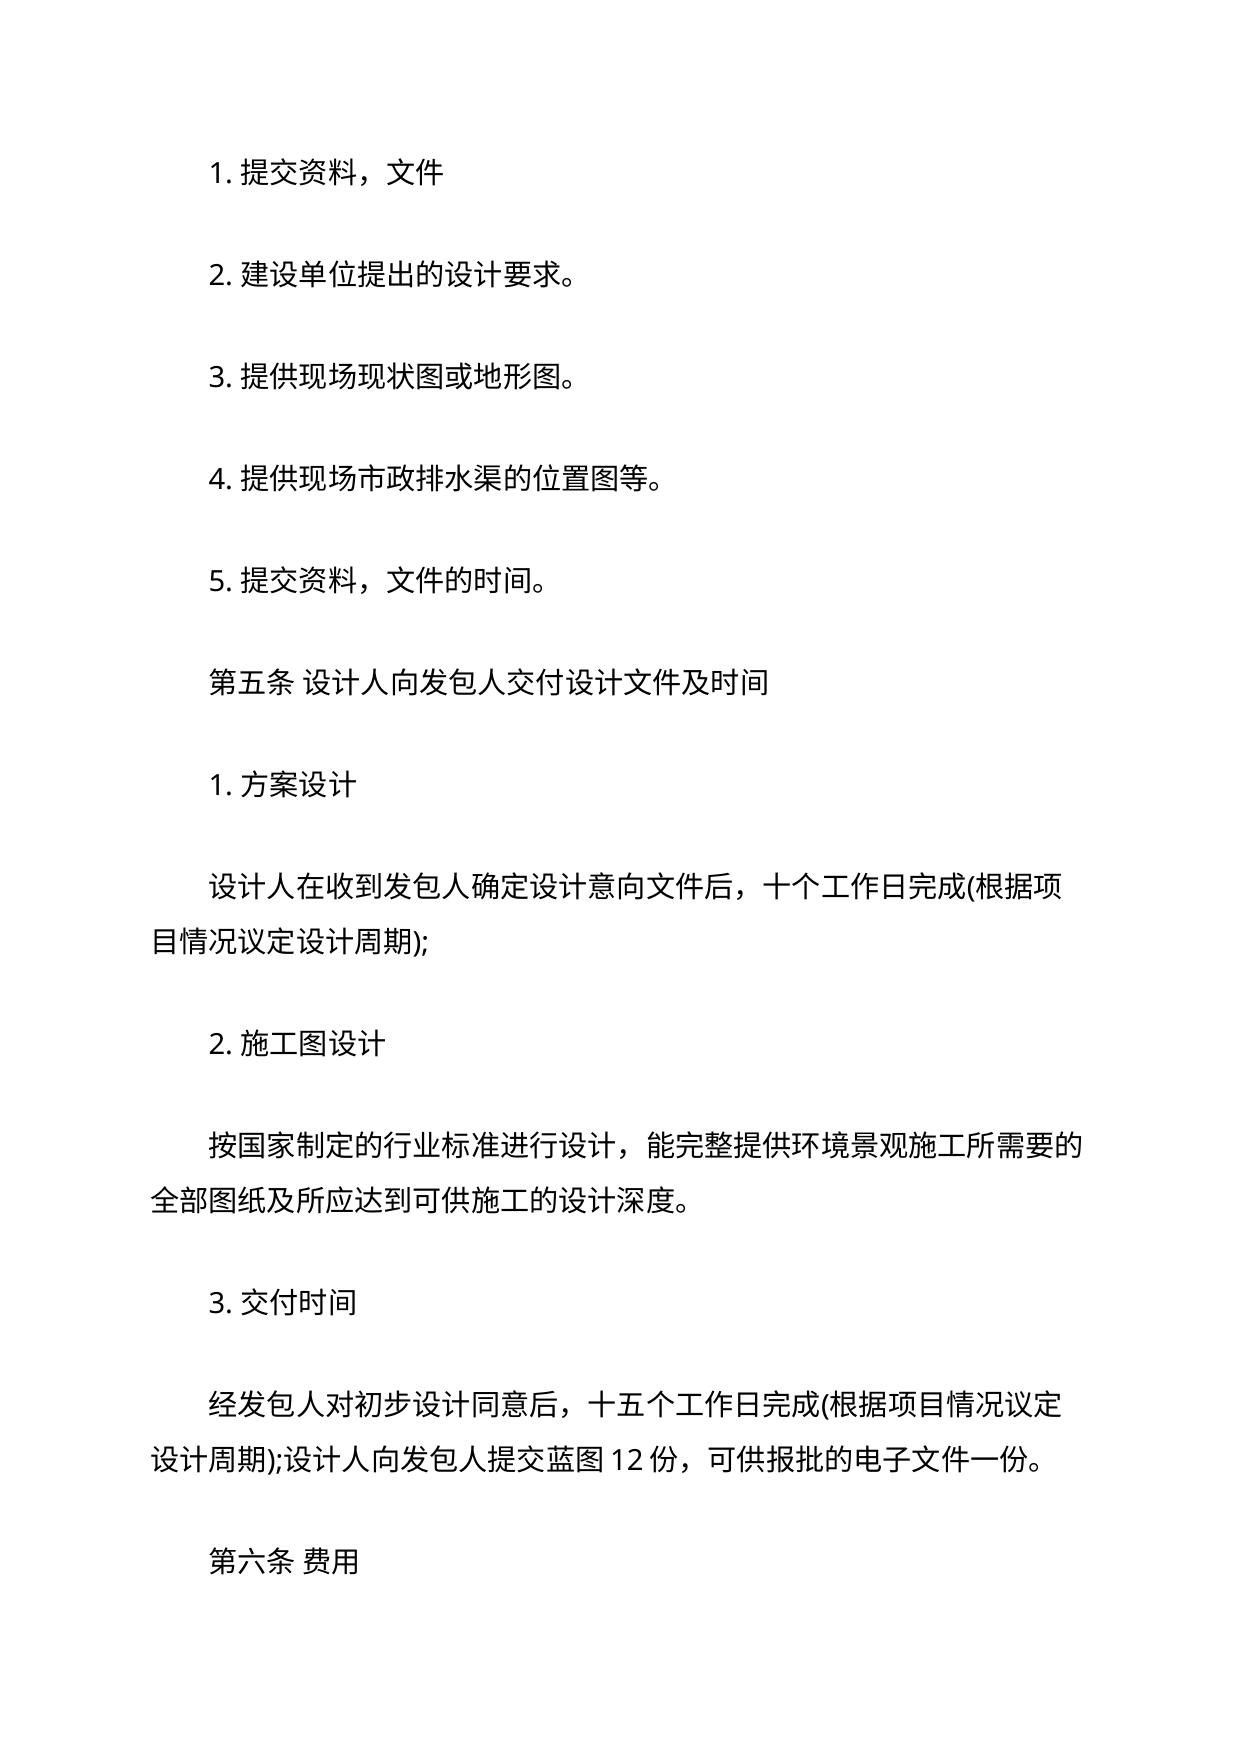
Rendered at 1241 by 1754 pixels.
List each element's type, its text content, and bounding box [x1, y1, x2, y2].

text 经发包人对初步设计同意后，十五个工作日完成(根据项目情况议定设计周期);设计人向发包人提交蓝图12份，可供报批的电子文件一份。 [150, 1381, 1090, 1479]
text 3. 交付时间 [150, 1279, 1090, 1322]
text 第五条 设计人向发包人交付设计文件及时间 [150, 660, 1090, 702]
text 1. 方案设计 [150, 762, 1090, 804]
text 1. 提交资料，文件 [150, 150, 1090, 192]
text 4. 提供现场市政排水渠的位置图等。 [150, 456, 1090, 498]
text 2. 建设单位提出的设计要求。 [150, 252, 1090, 294]
text 3. 提供现场现状图或地形图。 [150, 354, 1090, 396]
text 2. 施工图设计 [150, 1021, 1090, 1063]
text 按国家制定的行业标准进行设计，能完整提供环境景观施工所需要的全部图纸及所应达到可供施工的设计深度。 [150, 1123, 1090, 1220]
text 5. 提交资料，文件的时间。 [150, 558, 1090, 600]
text 设计人在收到发包人确定设计意向文件后，十个工作日完成(根据项目情况议定设计周期); [150, 864, 1090, 961]
text 第六条 费用 [150, 1538, 1090, 1581]
